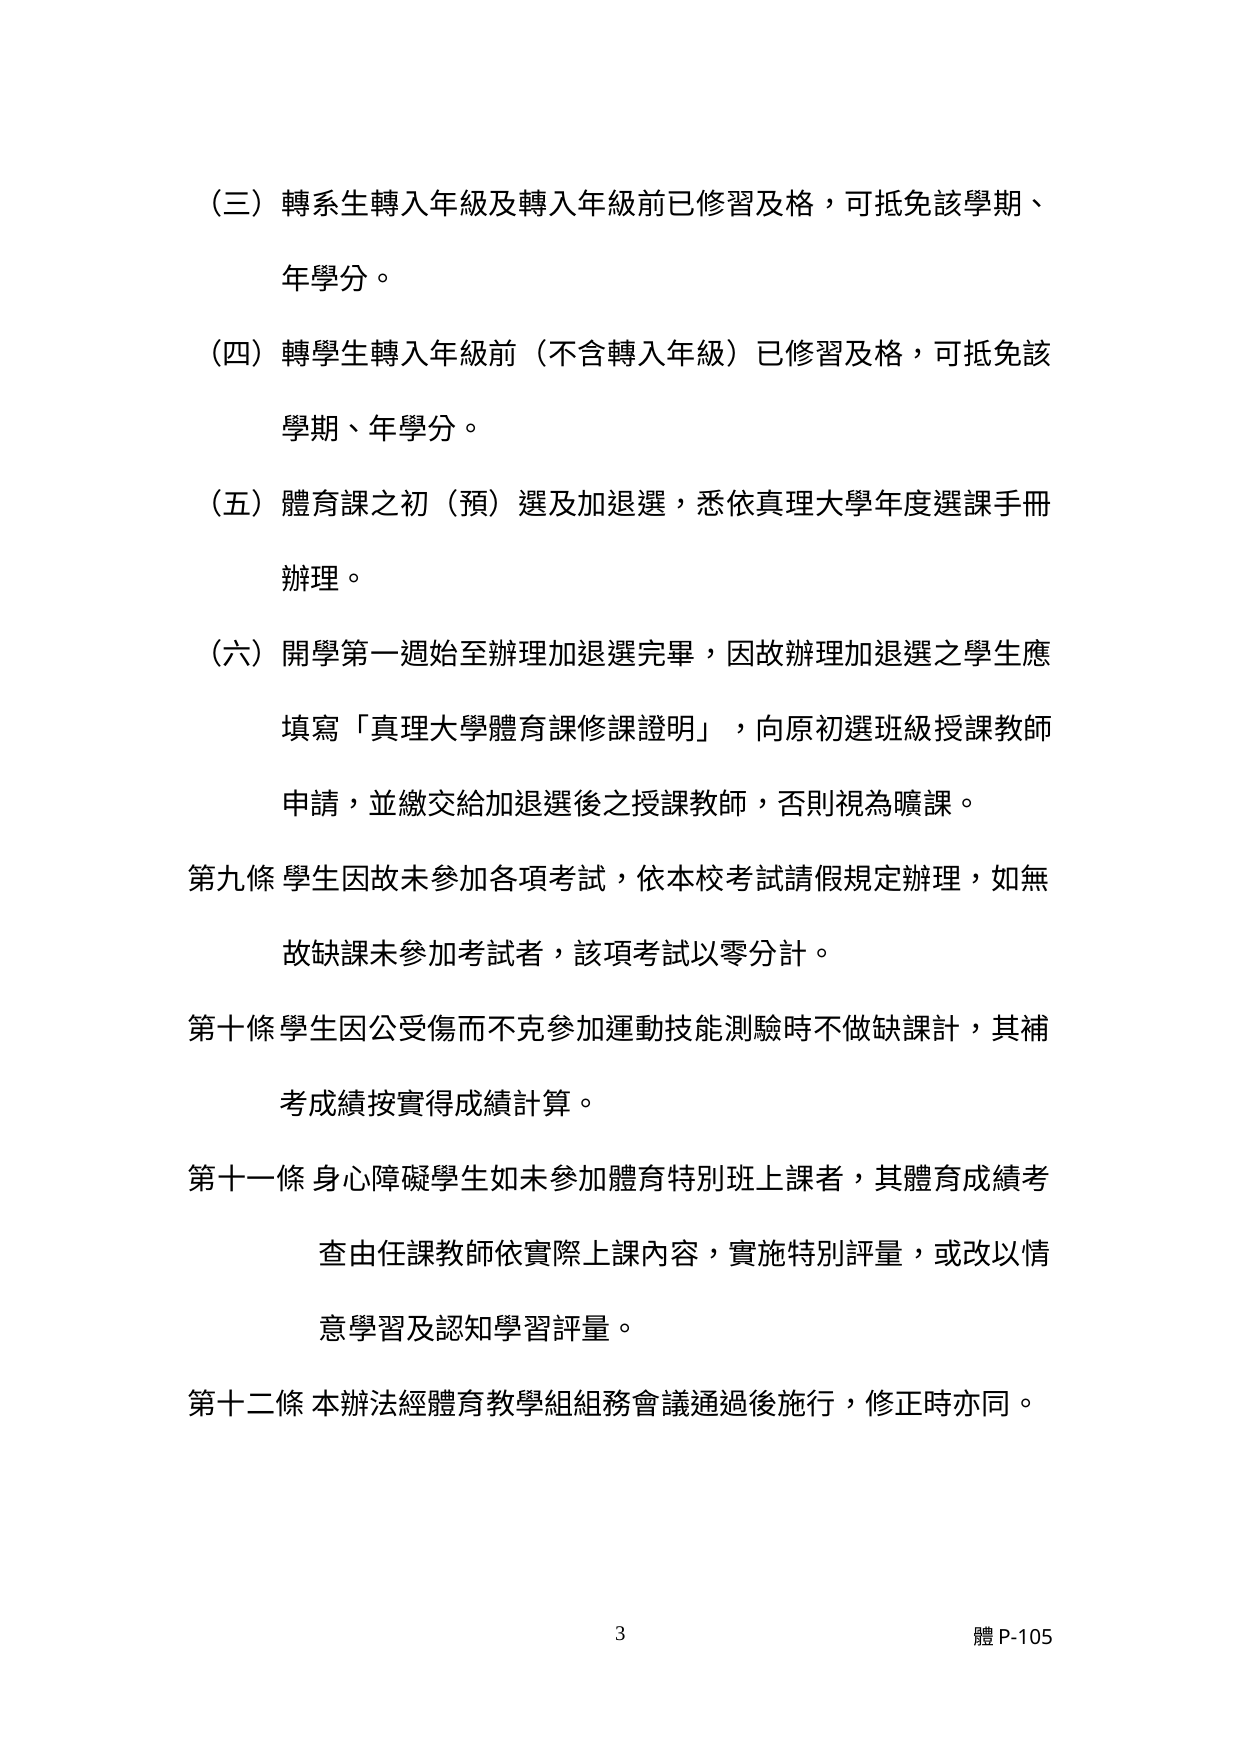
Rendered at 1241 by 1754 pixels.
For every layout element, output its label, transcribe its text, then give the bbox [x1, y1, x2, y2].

text 第十一條 身心障礙學生如未參加體育特別班上課者，其體育成績考查由任課教師依實際上課內容，實施特別評量，或改以情意學習及認知學習評量。 [187, 1139, 1053, 1364]
list 轉學生轉入年級前（不含轉入年級）已修習及格，可抵免該學期、年學分。 [193, 314, 1053, 464]
list 開學第一週始至辦理加退選完畢，因故辦理加退選之學生應填寫「真理大學體育課修課證明」，向原初選班級授課教師申請，並繳交給加退選後之授課教師，否則視為曠課。 [193, 614, 1053, 839]
list 學生因公受傷而不克參加運動技能測驗時不做缺課計，其補考成績按實得成績計算。 [187, 989, 1053, 1139]
list 學生因故未參加各項考試，依本校考試請假規定辦理，如無故缺課未參加考試者，該項考試以零分計。 [187, 839, 1053, 989]
text 第十二條 本辦法經體育教學組組務會議通過後施行，修正時亦同。 [187, 1364, 1053, 1439]
list 體育課之初（預）選及加退選，悉依真理大學年度選課手冊辦理。 [193, 464, 1053, 614]
list 轉系生轉入年級及轉入年級前已修習及格，可抵免該學期、年學分。 [193, 164, 1053, 314]
